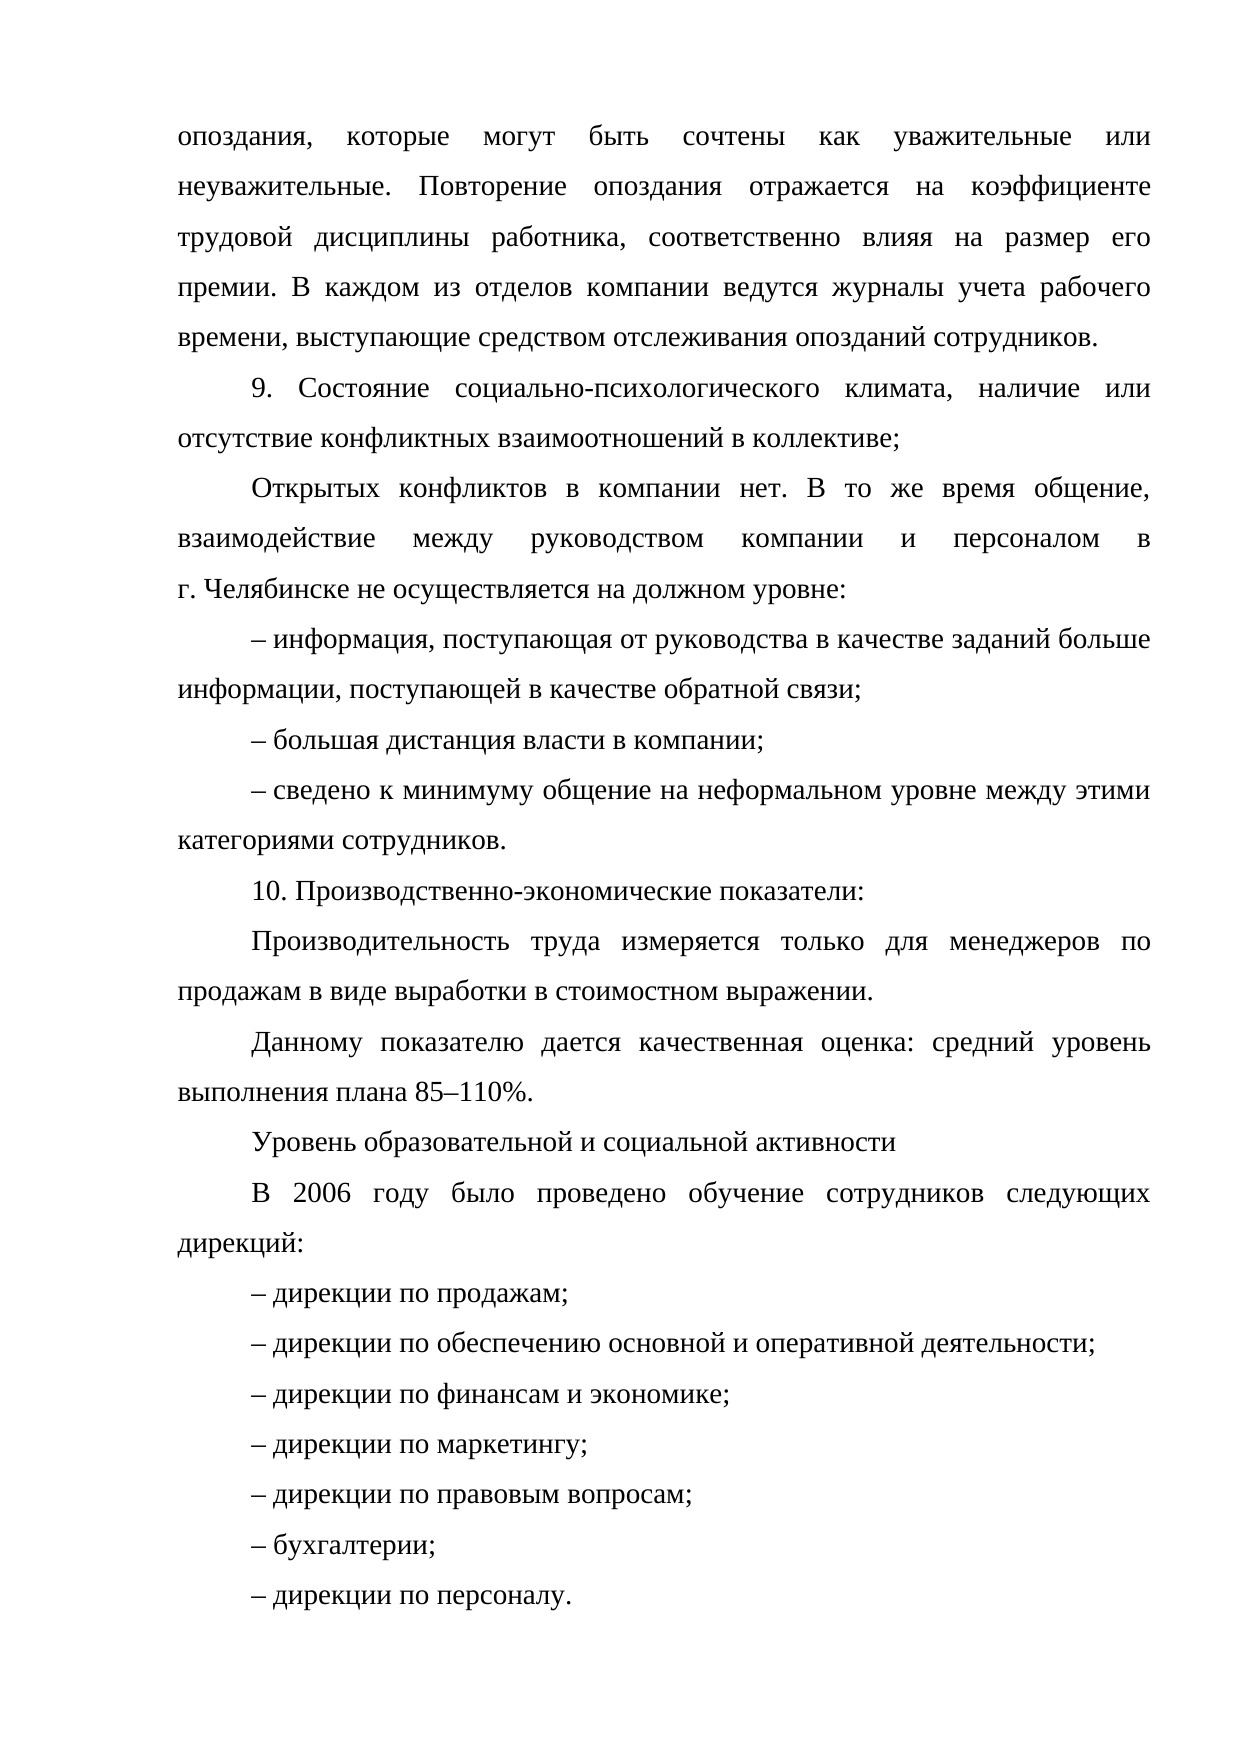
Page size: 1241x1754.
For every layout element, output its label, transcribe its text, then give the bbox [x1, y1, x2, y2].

text 9. Состояние социально-психологического климата, наличие или отсутствие конфликтных взаимоотношений в коллективе; [177, 370, 1152, 453]
text Открытых конфликтов в компании нет. В то же время общение, взаимодействие между руководством компании и персоналом в г. Челябинске не осуществляется на должном уровне: [177, 470, 1152, 604]
text – дирекции по правовым вопросам; [177, 1477, 1152, 1510]
text – дирекции по продажам; [177, 1275, 1152, 1309]
text – большая дистанция власти в компании; [177, 722, 1152, 755]
text – сведено к минимуму общение на неформальном уровне между этими категориями сотрудников. [177, 772, 1152, 856]
text – бухгалтерии; [177, 1527, 1152, 1560]
text – дирекции по маркетингу; [177, 1426, 1152, 1460]
text – дирекции по обеспечению основной и оперативной деятельности; [177, 1326, 1152, 1359]
text – информация, поступающая от руководства в качестве заданий больше информации, поступающей в качестве обратной связи; [177, 621, 1152, 705]
text Производительность труда измеряется только для менеджеров по продажам в виде выработки в стоимостном выражении. [177, 923, 1152, 1007]
text – дирекции по персоналу. [177, 1577, 1152, 1611]
text В 2006 году было проведено обучение сотрудников следующих дирекций: [177, 1175, 1152, 1258]
text Уровень образовательной и социальной активности [177, 1124, 1152, 1158]
text – дирекции по финансам и экономике; [177, 1376, 1152, 1409]
text 10. Производственно-экономические показатели: [177, 873, 1152, 906]
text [177, 118, 1152, 353]
text Данному показателю дается качественная оценка: средний уровень выполнения плана 85–110%. [177, 1024, 1152, 1108]
